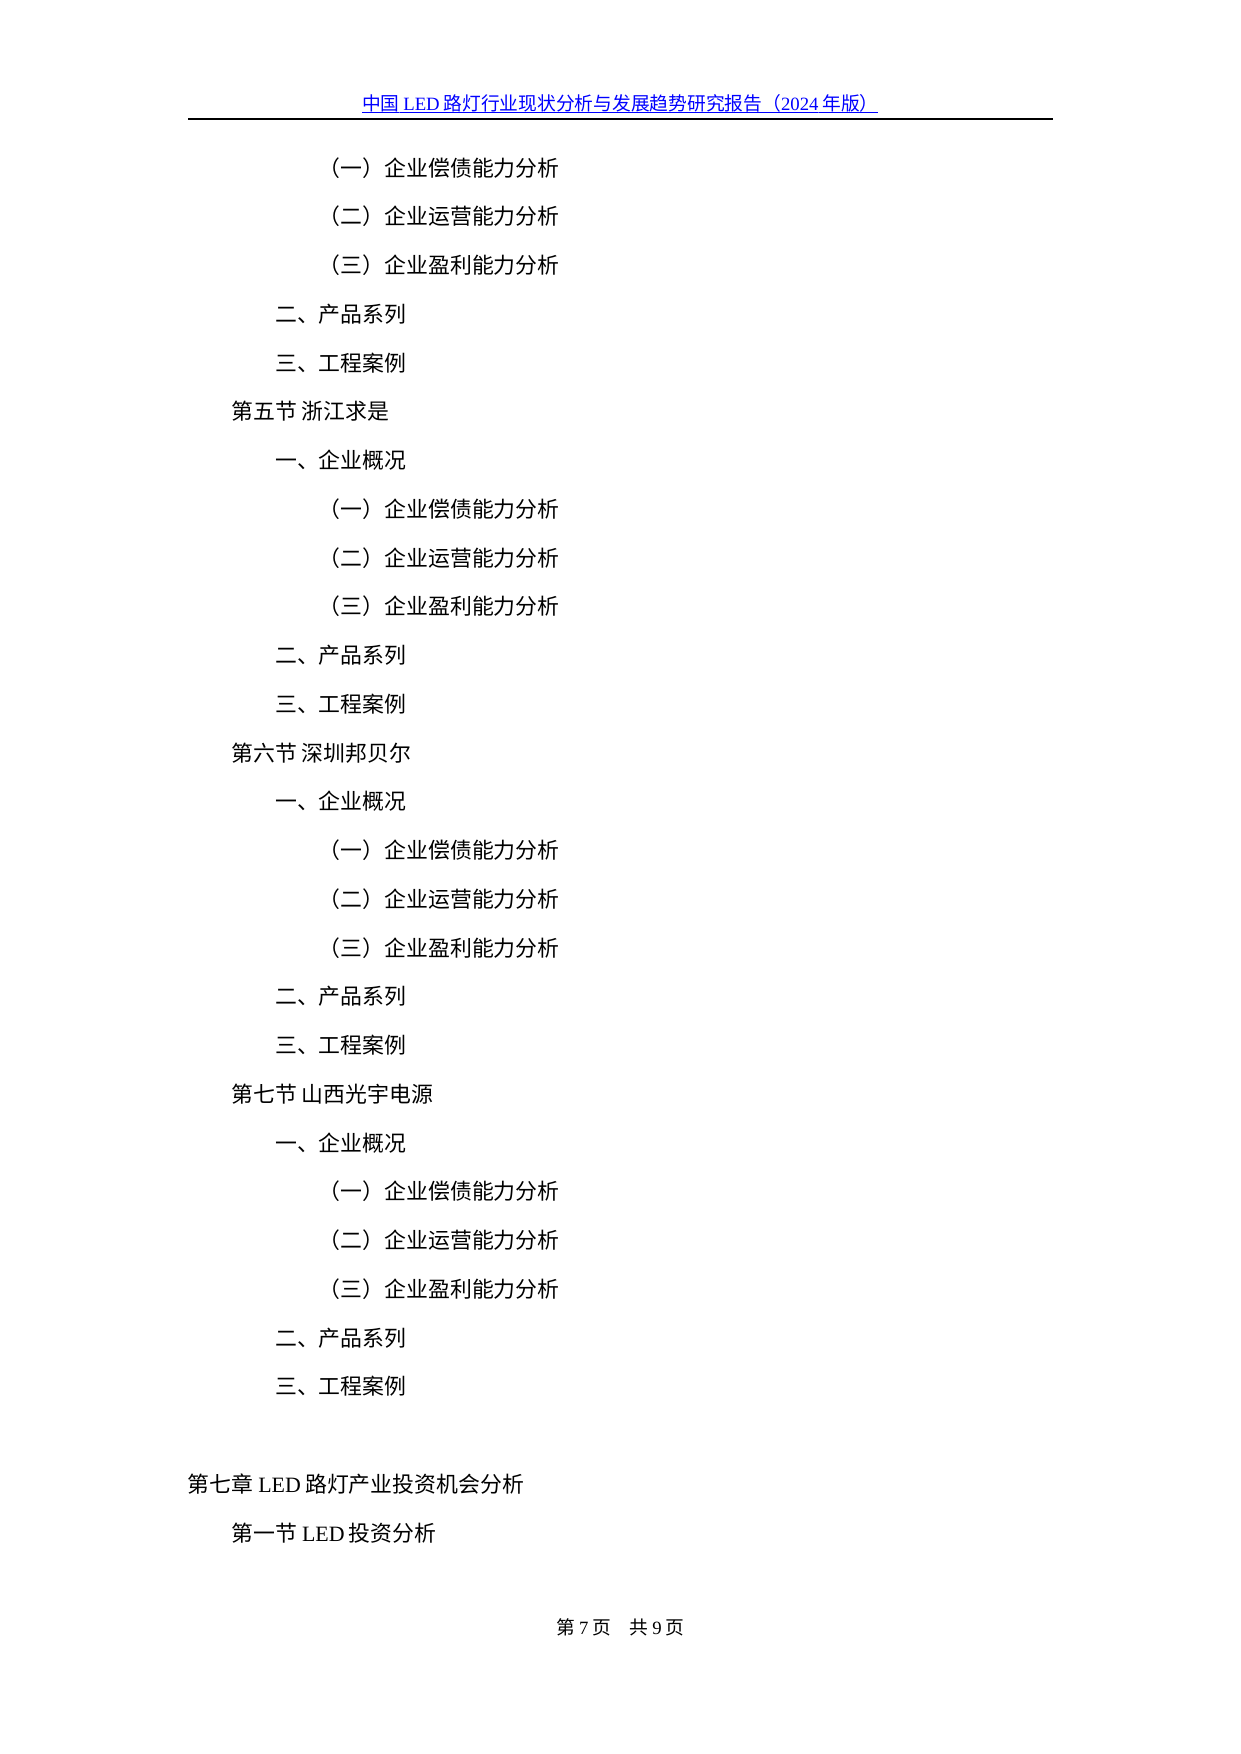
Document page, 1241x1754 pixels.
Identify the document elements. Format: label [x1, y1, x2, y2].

text [187, 150, 1053, 1548]
